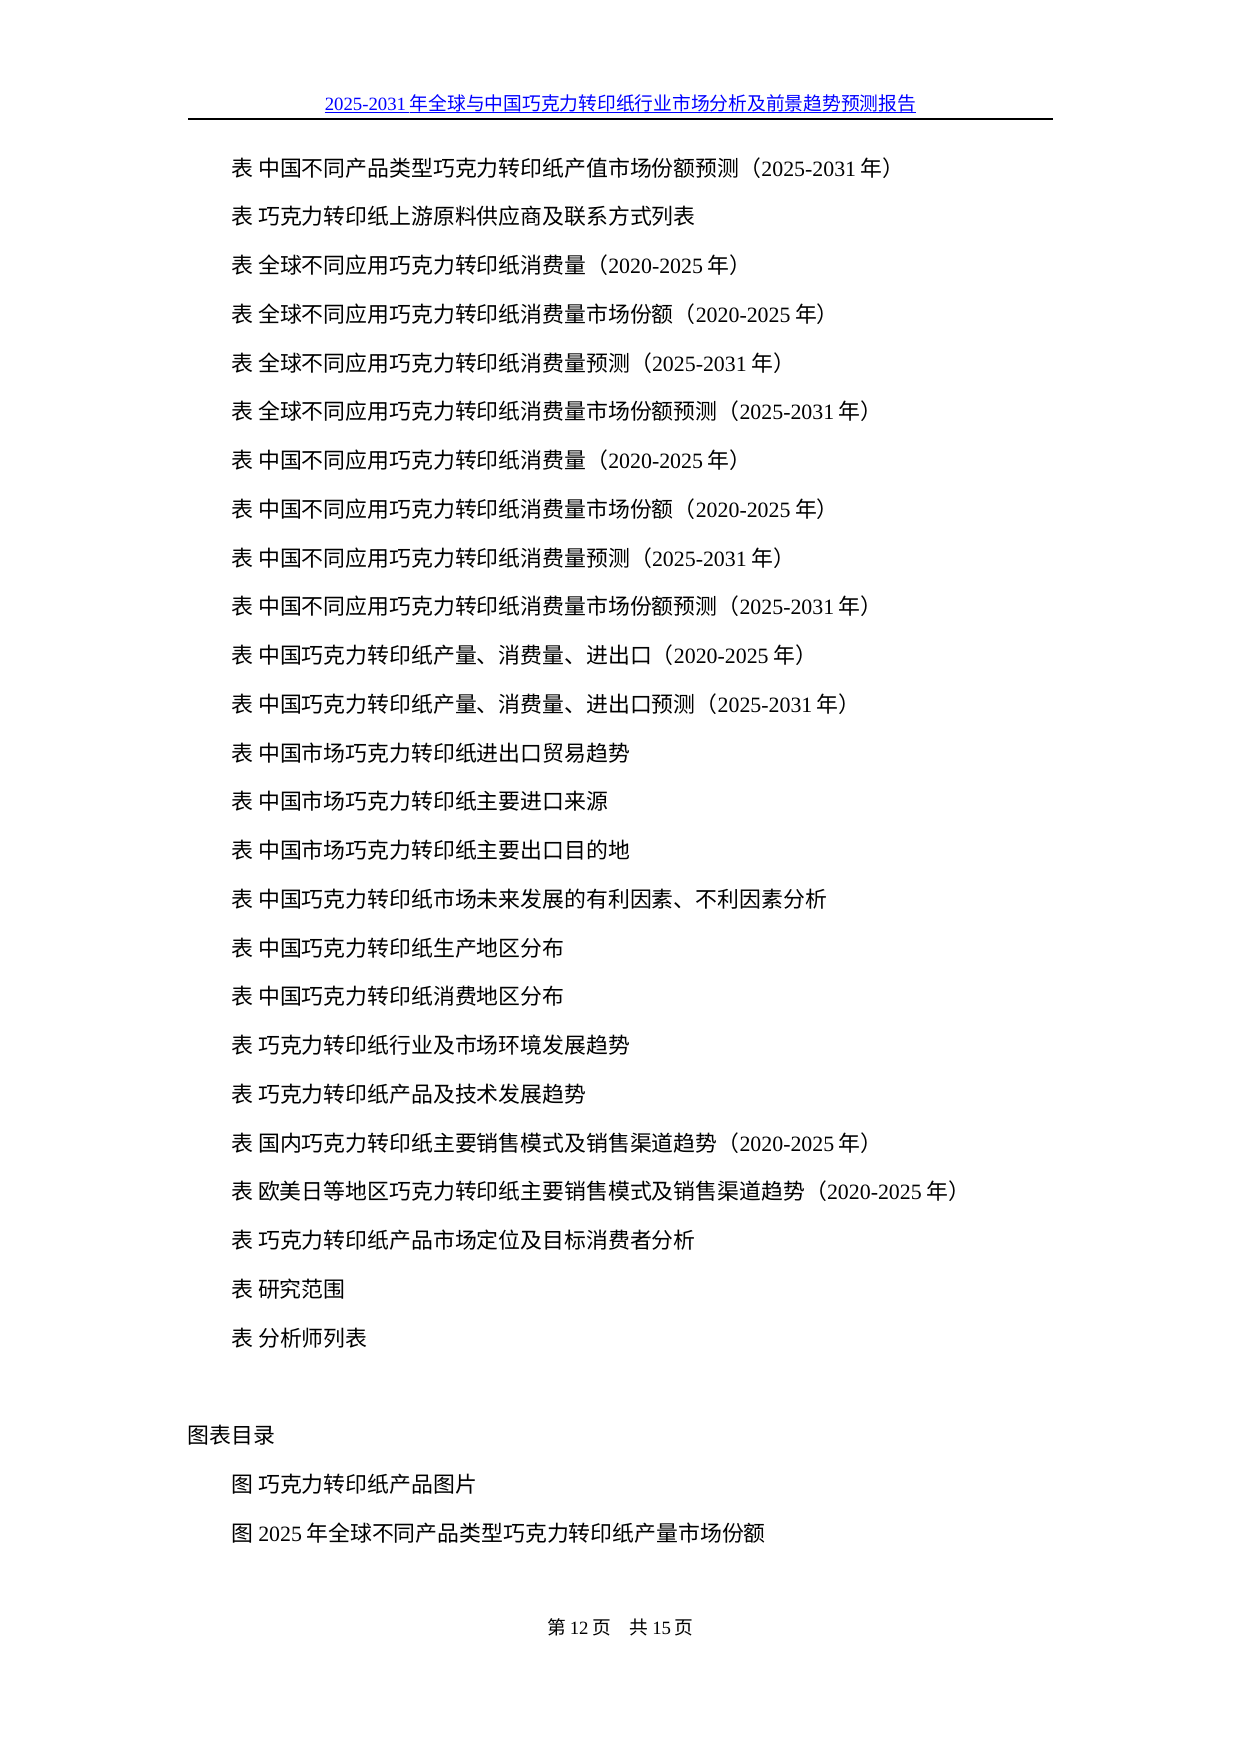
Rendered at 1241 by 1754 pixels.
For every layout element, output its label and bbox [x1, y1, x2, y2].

text [187, 150, 1053, 1548]
